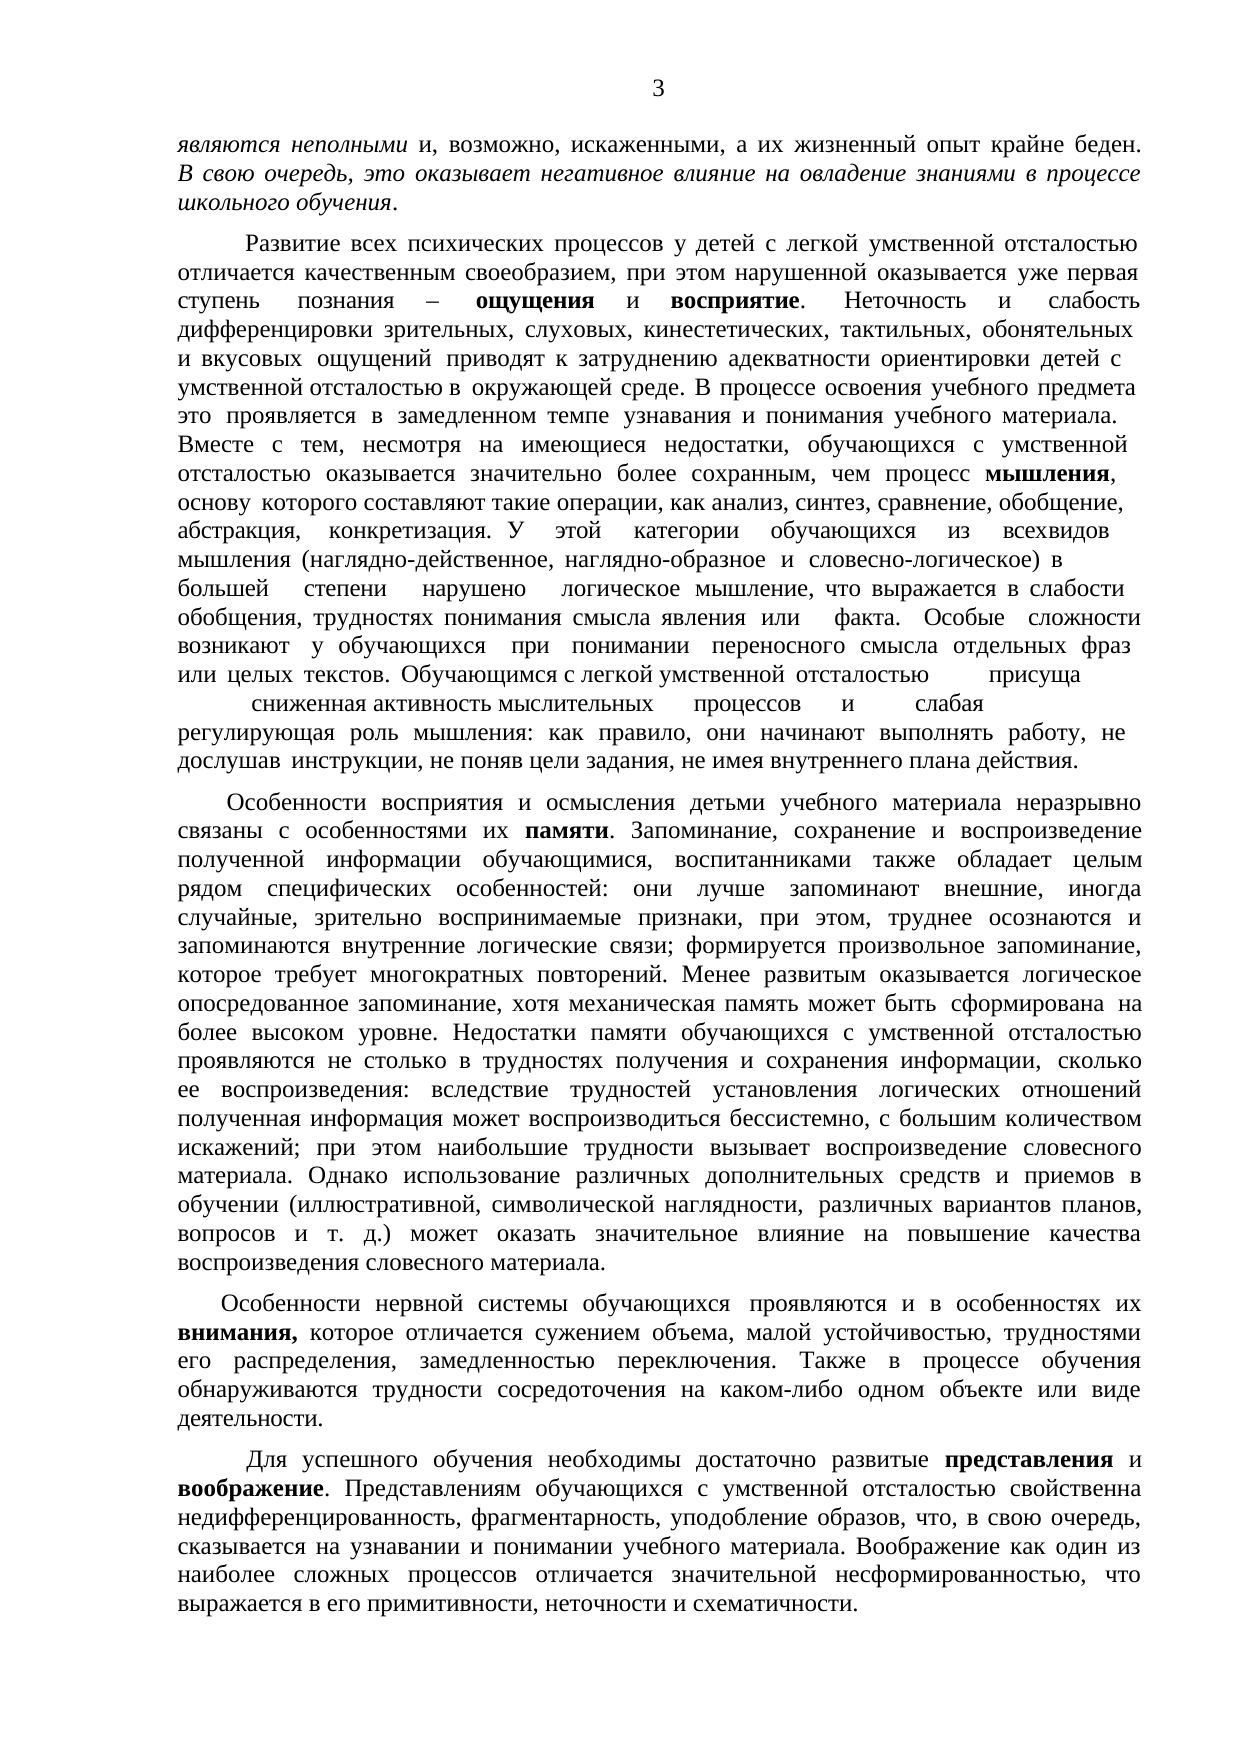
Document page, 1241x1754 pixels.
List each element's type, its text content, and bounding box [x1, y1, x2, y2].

text сниженная активность мыслительных процессов и слабая [251, 688, 1211, 717]
text регулирующая роль мышления: как правило, они начинают выполнять работу, не дослушав инструкции, не поняв цели задания, не имея внутреннего плана действия. [177, 717, 1211, 774]
text Особенности восприятия и осмысления детьми учебного материала неразрывно связаны с особенностями их памяти. Запоминание, сохранение и воспроизведение полученной информации обучающимися, воспитанниками также обладает целым рядом специфических особенностей: они лучше запоминают внешние, иногда случайные, зрительно воспринимаемые признаки, при этом, труднее осознаются и запоминаются внутренние логические связи; формируется произвольное запоминание, которое требует многократных повторений. Менее развитым оказывается логическое опосредованное запоминание, хотя механическая память может быть сформирована на более высоком уровне. Недостатки памяти обучающихся с умственной отсталостью проявляются не столько в трудностях получения и сохранения информации, сколько ее воспроизведения: вследствие трудностей установления логических отношений полученная информация может воспроизводиться бессистемно, с большим количеством искажений; при этом наибольшие трудности вызывает воспроизведение словесного материала. Однако использование различных дополнительных средств и приемов в обучении (иллюстративной, символической наглядности, различных вариантов планов, вопросов и т. д.) может оказать значительное влияние на повышение качества воспроизведения словесного материала. [177, 787, 1142, 1276]
text являются неполными и, возможно, искаженными, а их жизненный опыт крайне беден. В свою очередь, это оказывает негативное влияние на овладение знаниями в процессе школьного обучения. [177, 129, 1141, 215]
text Развитие всех психических процессов у детей с легкой умственной отсталостью отличается качественным своеобразием, при этом нарушенной оказывается уже первая ступень познания – ощущения и восприятие. Неточность и слабость дифференцировки зрительных, слуховых, кинестетических, тактильных, обонятельных и вкусовых ощущений приводят к затруднению адекватности ориентировки детей с умственной отсталостью в окружающей среде. В процессе освоения учебного предмета это проявляется в замедленном темпе узнавания и понимания учебного материала. Вместе с тем, несмотря на имеющиеся недостатки, обучающихся с умственной отсталостью оказывается значительно более сохранным, чем процесс мышления, основу которого составляют такие операции, как анализ, синтез, сравнение, обобщение, абстракция, конкретизация. У этой категории обучающихся из всех видов мышления (наглядно-действенное, наглядно-образное и словесно-логическое) в большей степени нарушено логическое мышление, что выражается в слабости обобщения, трудностях понимания смысла явления или факта. Особые сложности возникают у обучающихся при понимании переносного смысла отдельных фраз или целых текстов. Обучающимся с легкой умственной отсталостью присуща [177, 228, 1142, 688]
text Особенности нервной системы обучающихся проявляются и в особенностях их внимания, которое отличается сужением объема, малой устойчивостью, трудностями его распределения, замедленностью переключения. Также в процессе обучения обнаруживаются трудности сосредоточения на каком-либо одном объекте или виде деятельности. [177, 1288, 1142, 1432]
text Для успешного обучения необходимы достаточно развитые представления и воображение. Представлениям обучающихся с умственной отсталостью свойственна недифференцированность, фрагментарность, уподобление образов, что, в свою очередь, сказывается на узнавании и понимании учебного материала. Воображение как один из наиболее сложных процессов отличается значительной несформированностью, что выражается в его примитивности, неточности и схематичности. [177, 1444, 1142, 1617]
